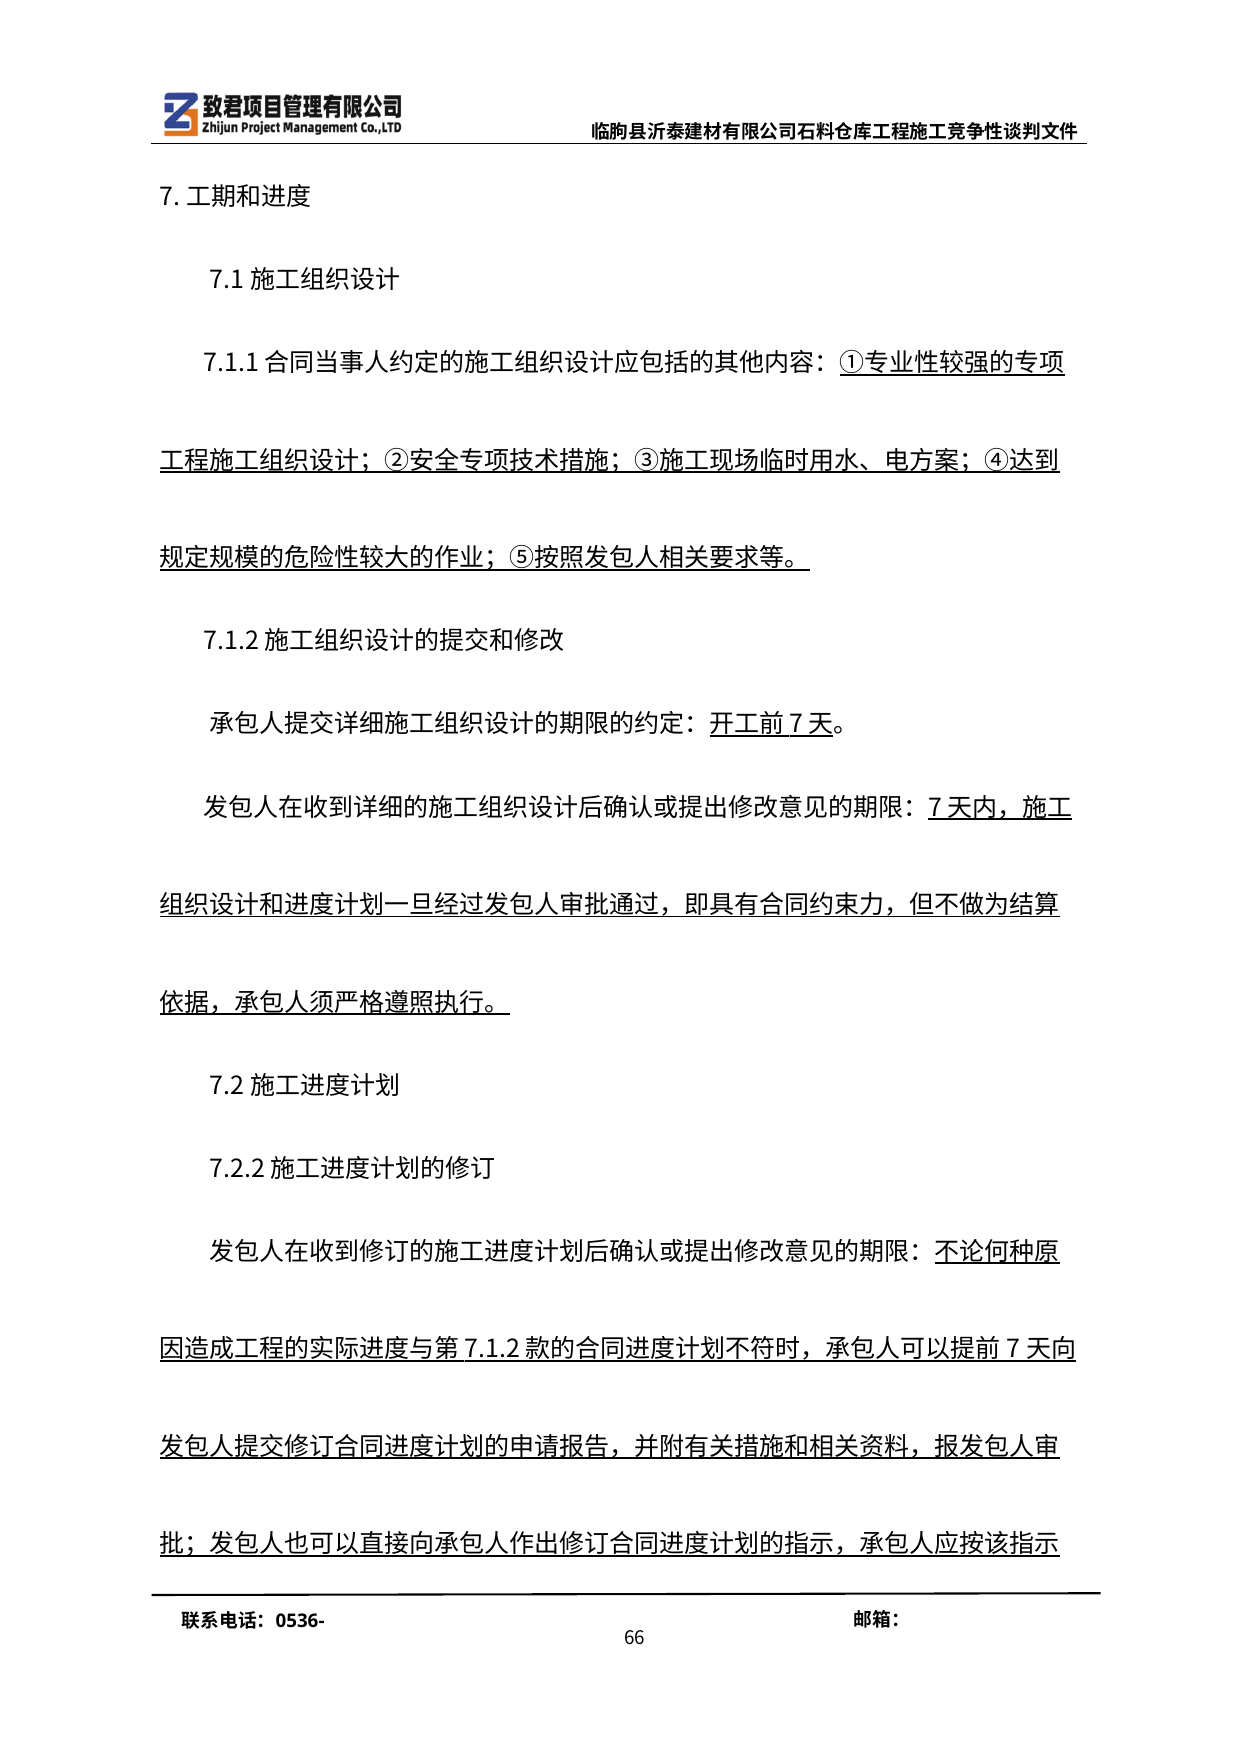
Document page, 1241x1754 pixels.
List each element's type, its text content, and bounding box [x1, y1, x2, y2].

text 7.1.2 施工组织设计的提交和修改 [159, 606, 1078, 671]
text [159, 1217, 1078, 1574]
text 7.2 施工进度计划 [159, 1051, 1078, 1116]
text 7.1.1 合同当事人约定的施工组织设计应包括的其他内容：①专业性较强的专项工程施工组织设计；②安全专项技术措施；③施工现场临时用水、电方案；④达到规定规模的危险性较大的作业；⑤按照发包人相关要求等。 [159, 328, 1078, 588]
text 7.1 施工组织设计 [159, 245, 1078, 310]
picture [163, 91, 402, 137]
text 7. 工期和进度 [159, 162, 1078, 227]
text 发包人在收到详细的施工组织设计后确认或提出修改意见的期限：7天内，施工组织设计和进度计划一旦经过发包人审批通过，即具有合同约束力，但不做为结算依据，承包人须严格遵照执行。 [159, 773, 1078, 1033]
text 承包人提交详细施工组织设计的期限的约定：开工前7天。 [159, 689, 1078, 754]
text 7.2.2 施工进度计划的修订 [159, 1134, 1078, 1199]
